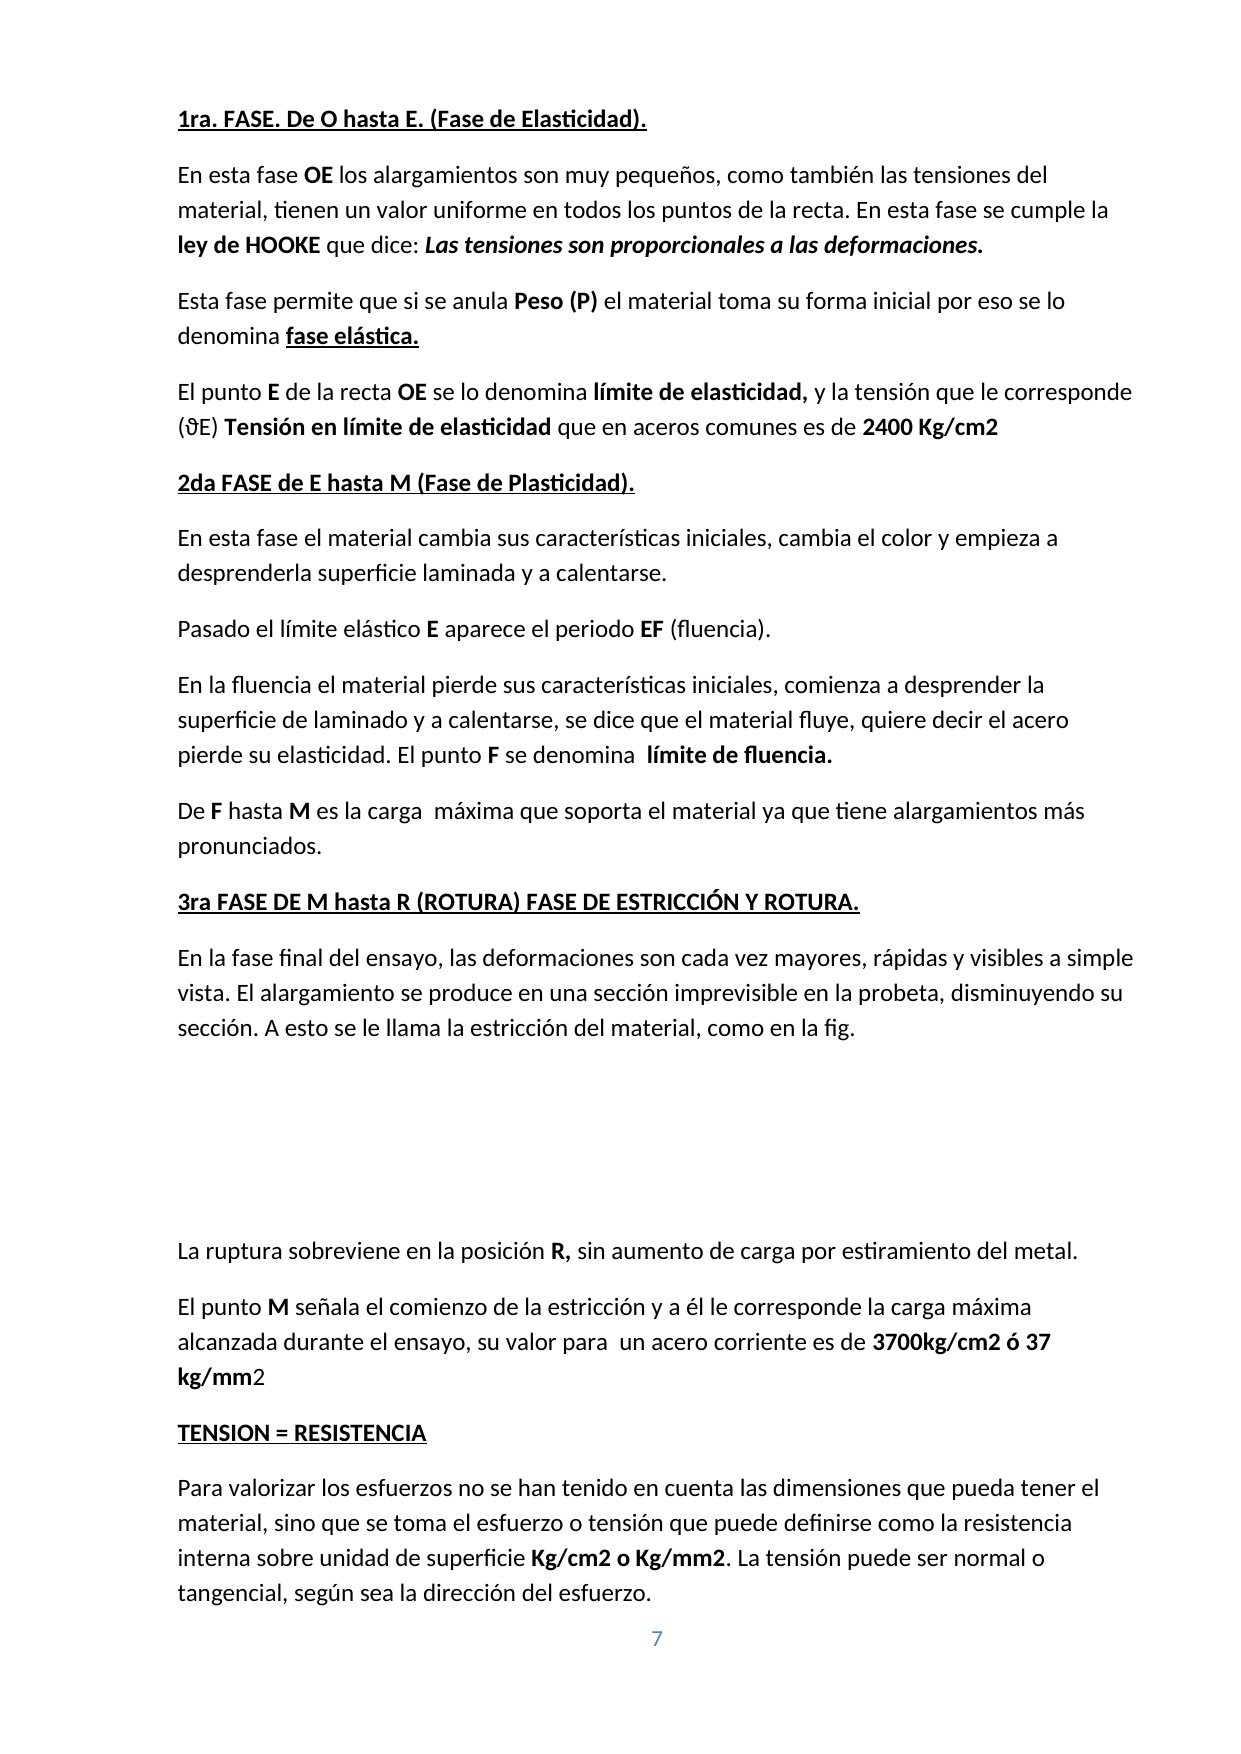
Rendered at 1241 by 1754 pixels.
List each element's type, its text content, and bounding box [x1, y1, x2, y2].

text En la fase final del ensayo, las deformaciones son cada vez mayores, rápidas y visibles a simple vista. El alargamiento se produce en una sección imprevisible en la probeta, disminuyendo su sección. A esto se le llama la estricción del material, como en la fig. [177, 942, 1137, 1042]
text 3ra FASE DE M hasta R (ROTURA) FASE DE ESTRICCIÓN Y ROTURA. [177, 886, 1137, 916]
text 2da FASE de E hasta M (Fase de Plasticidad). [177, 467, 1137, 497]
text 1ra. FASE. De O hasta E. (Fase de Elasticidad). [177, 103, 1137, 134]
text Pasado el límite elástico E aparece el periodo EF (fluencia). [177, 613, 1137, 644]
text El punto M señala el comienzo de la estricción y a él le corresponde la carga máxima alcanzada durante el ensayo, su valor para un acero corriente es de 3700kg/cm2 ó 37 kg/mm2 [177, 1291, 1137, 1391]
text Esta fase permite que si se anula Peso (P) el material toma su forma inicial por eso se lo denomina fase elástica. [177, 285, 1137, 351]
text En esta fase el material cambia sus características iniciales, cambia el color y empieza a desprenderla superficie laminada y a calentarse. [177, 523, 1137, 588]
text En la fluencia el material pierde sus características iniciales, comienza a desprender la superficie de laminado y a calentarse, se dice que el material fluye, quiere decir el acero pierde su elasticidad. El punto F se denomina límite de fluencia. [177, 669, 1137, 770]
text De F hasta M es la carga máxima que soporta el material ya que tiene alargamientos más pronunciados. [177, 795, 1137, 861]
text Para valorizar los esfuerzos no se han tenido en cuenta las dimensiones que pueda tener el material, sino que se toma el esfuerzo o tensión que puede definirse como la resistencia interna sobre unidad de superficie Kg/cm2 o Kg/mm2. La tensión puede ser normal o tangencial, según sea la dirección del esfuerzo. [177, 1473, 1137, 1608]
text TENSION = RESISTENCIA [177, 1417, 1137, 1447]
text En esta fase OE los alargamientos son muy pequeños, como también las tensiones del material, tienen un valor uniforme en todos los puntos de la recta. En esta fase se cumple la ley de HOOKE que dice: Las tensiones son proporcionales a las deformaciones. [177, 159, 1137, 260]
text La ruptura sobreviene en la posición R, sin aumento de carga por estiramiento del metal. [177, 1235, 1137, 1266]
text El punto E de la recta OE se lo denomina límite de elasticidad, y la tensión que le corresponde (ϑE) Tensión en límite de elasticidad que en aceros comunes es de 2400 Kg/cm2 [177, 376, 1137, 441]
